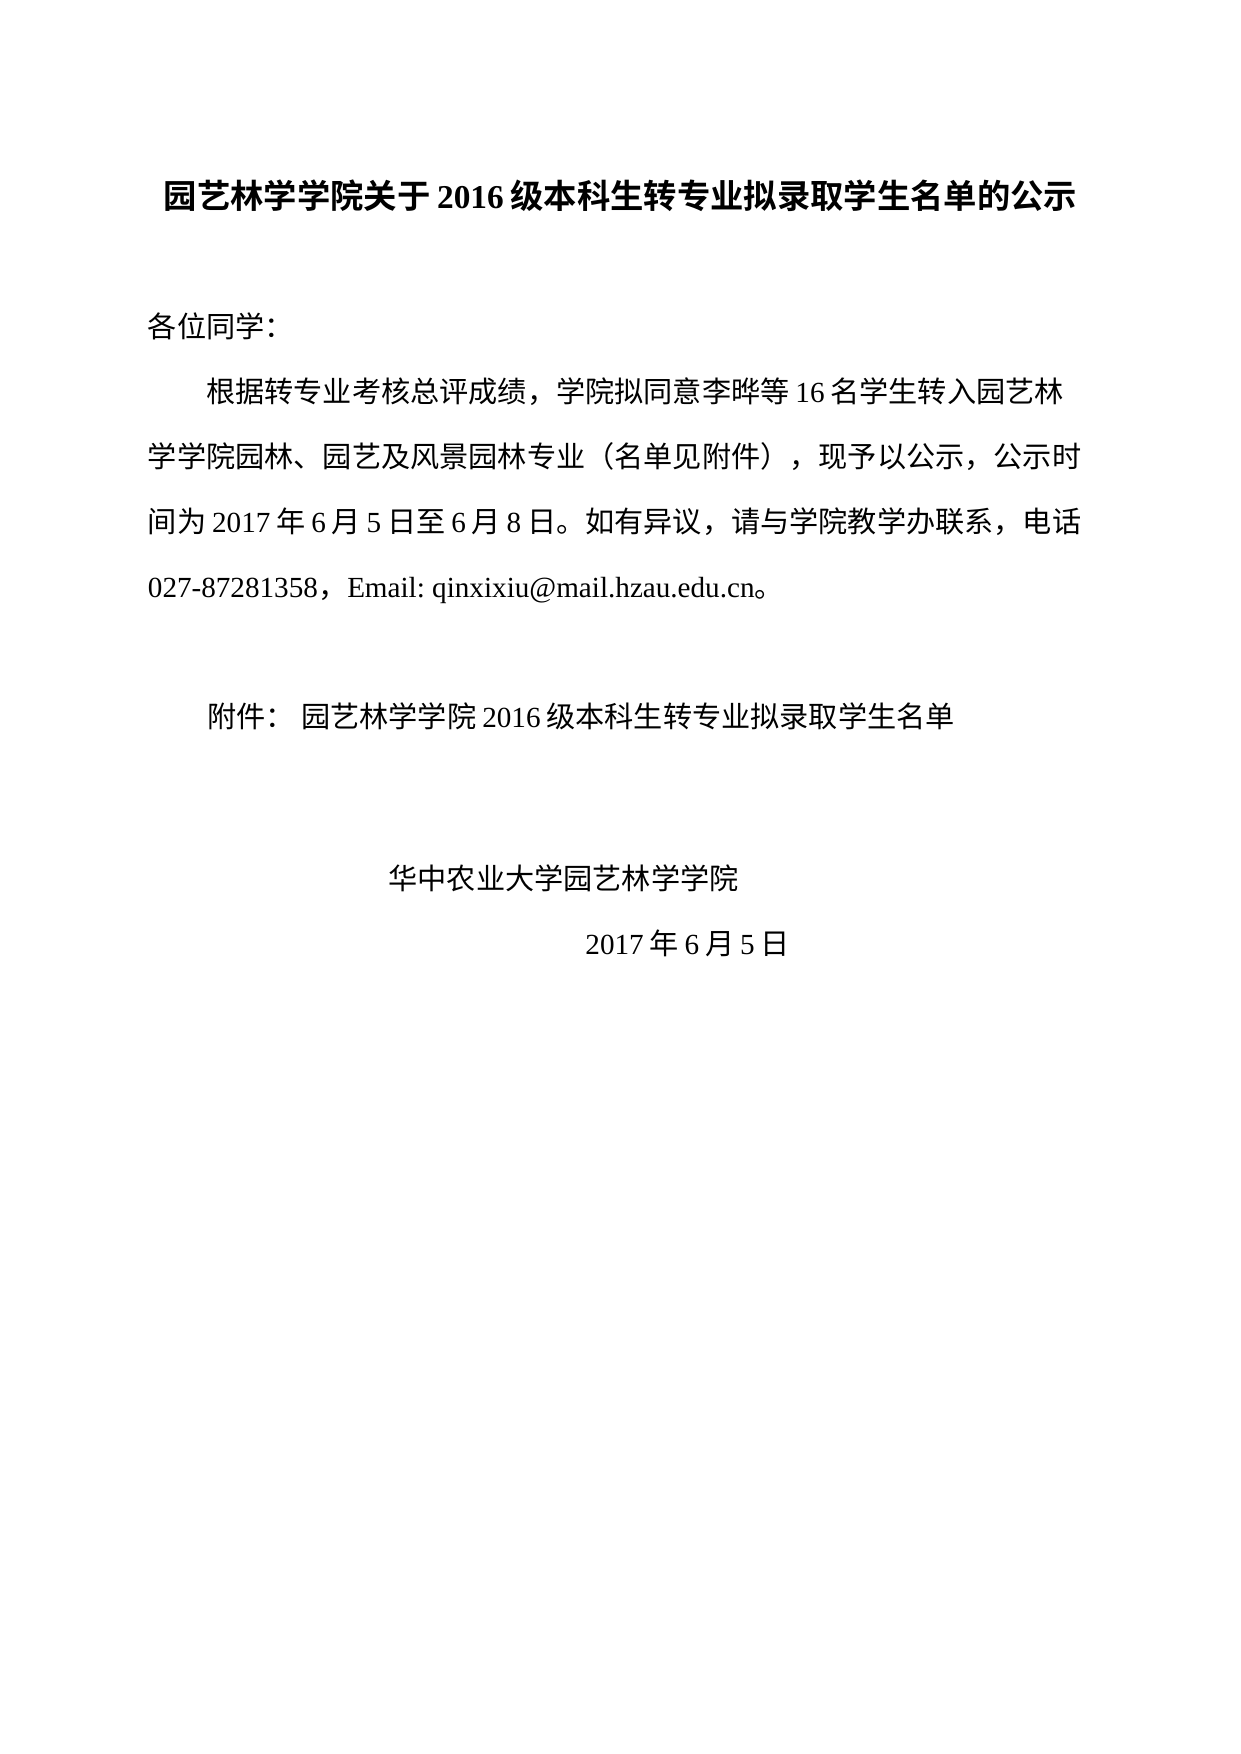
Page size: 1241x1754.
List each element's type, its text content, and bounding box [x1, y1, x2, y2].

text 华中农业大学园艺林学学院 [148, 844, 1092, 909]
text 附件： 园艺林学学院2016级本科生转专业拟录取学生名单 [148, 682, 1092, 747]
text 2017年6月5日 [148, 909, 1092, 974]
text 各位同学： [148, 292, 1092, 357]
text 根据转专业考核总评成绩，学院拟同意李晔等16名学生转入园艺林学学院园林、园艺及风景园林专业（名单见附件），现予以公示，公示时间为2017年6月5日至6月8日。如有异议，请与学院教学办联系，电话027-87281358，Email: qinxixiu@mail.hzau.edu.cn。 [148, 357, 1092, 617]
text 园艺林学学院关于2016级本科生转专业拟录取学生名单的公示 [148, 162, 1092, 227]
